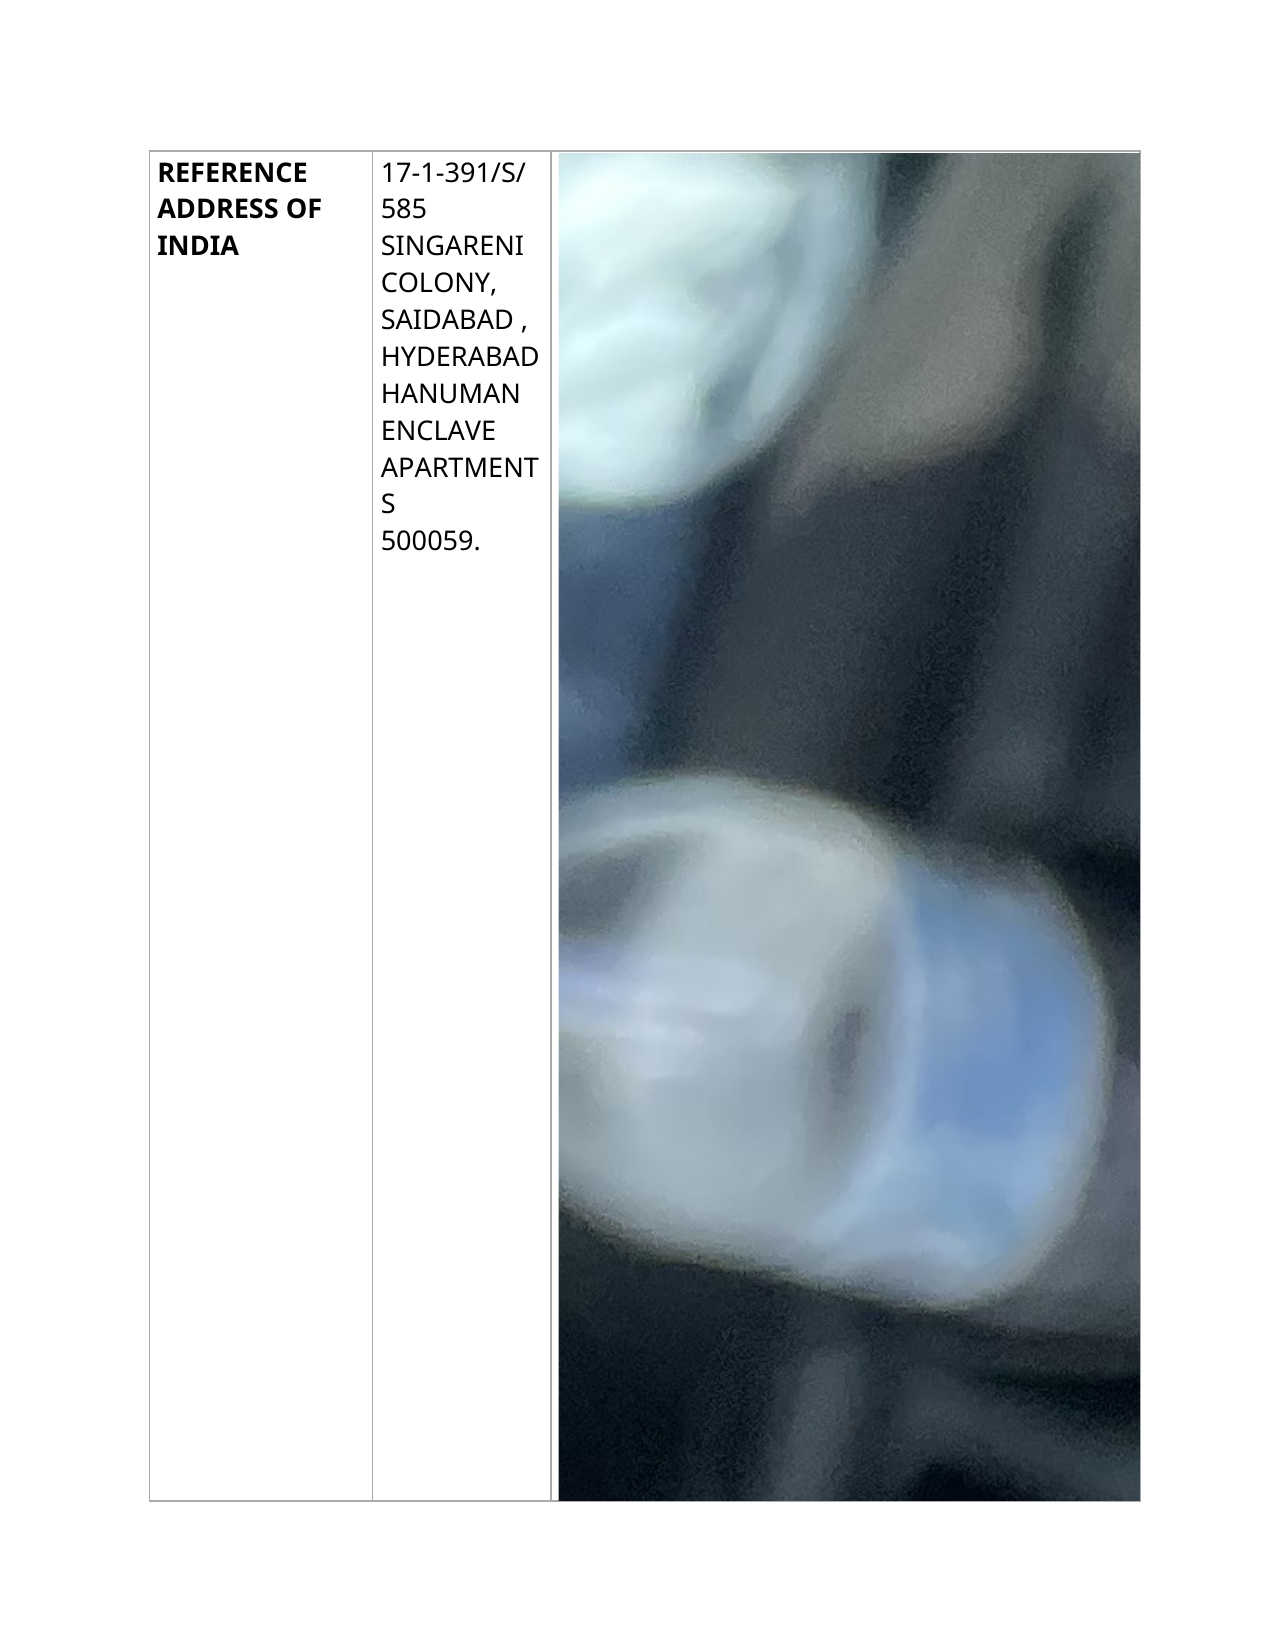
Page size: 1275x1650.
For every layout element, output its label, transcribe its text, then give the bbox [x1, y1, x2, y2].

picture [558, 153, 1140, 1501]
table_cell [552, 152, 1139, 1500]
table_cell 17-1-391/S/585 SINGARENI COLONY, SAIDABAD , HYDERABAD HANUMAN ENCLAVE APARTMENTS 500059. [373, 152, 550, 1500]
table_cell REFERENCE ADDRESS OF INDIA [150, 152, 372, 1500]
